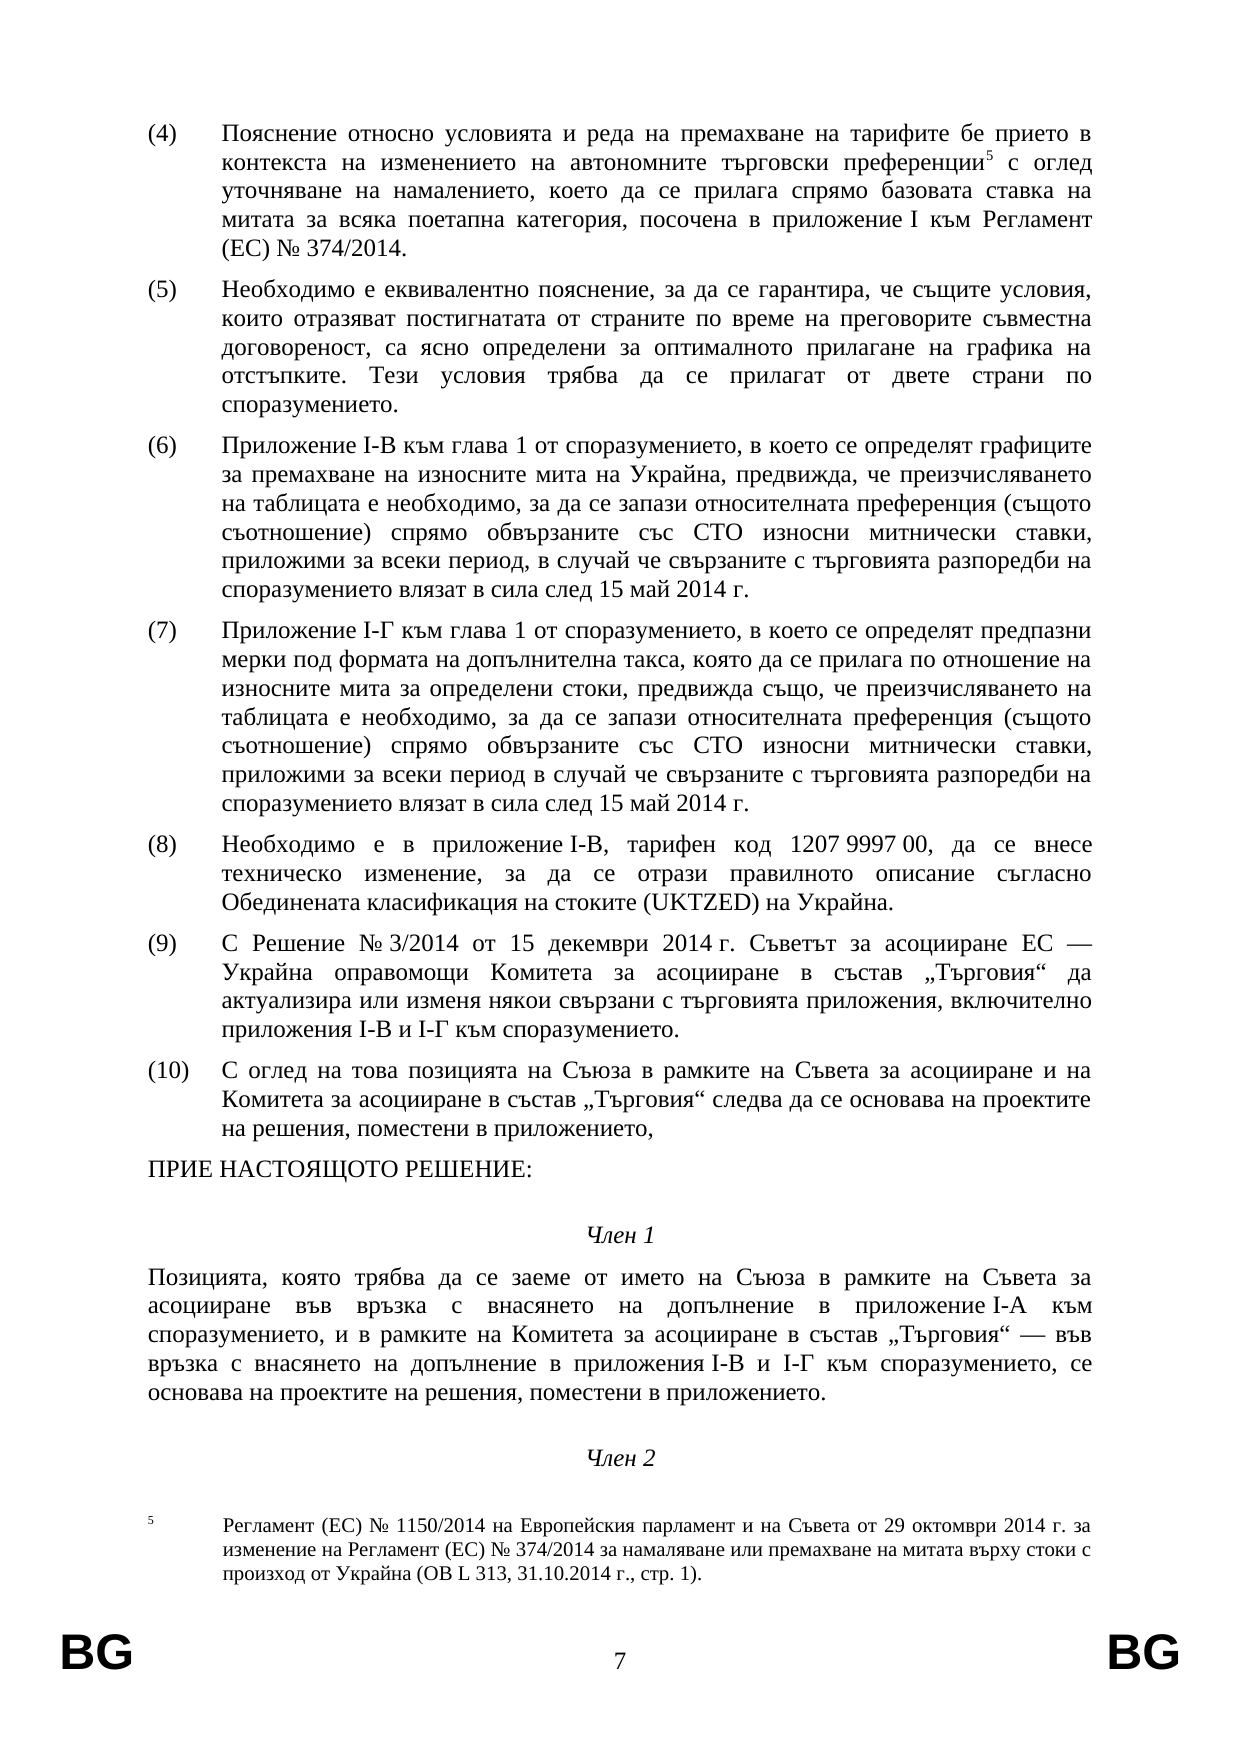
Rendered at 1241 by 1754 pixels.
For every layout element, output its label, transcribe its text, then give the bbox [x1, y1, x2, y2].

text (9) С Решение № 3/2014 от 15 декември 2014 г. Съветът за асоцииране ЕС — Украйна оправомощи Комитета за асоцииране в състав „Търговия“ да актуализира или изменя някои свързани с търговията приложения, включително приложения I-В и I-Г към споразумението. [148, 928, 1093, 1043]
text (10) С оглед на това позицията на Съюза в рамките на Съвета за асоцииране и на Комитета за асоцииране в състав „Търговия“ следва да се основава на проектите на решения, поместени в приложението, [148, 1056, 1093, 1142]
text (4) Пояснение относно условията и реда на премахване на тарифите бе прието в контекста на изменението на автономните търговски преференции с оглед уточняване на намалението, което да се прилага спрямо базовата ставка на митата за всяка поетапна категория, посочена в приложение I към Регламент (ЕС) № 374/2014. [148, 118, 1093, 262]
text (7) Приложение I-Г към глава 1 от споразумението, в което се определят предпазни мерки под формата на допълнителна такса, която да се прилага по отношение на износните мита за определени стоки, предвижда също, че преизчисляването на таблицата е необходимо, за да се запази относителната преференция (същото съотношение) спрямо обвързаните със СТО износни митнически ставки, приложими за всеки период в случай че свързаните с търговията разпоредби на споразумението влязат в сила след 15 май 2014 г. [148, 616, 1093, 817]
text Член 2 [148, 1443, 1093, 1472]
text ПРИЕ НАСТОЯЩОТО РЕШЕНИЕ: [148, 1154, 1093, 1183]
text Член 1 [148, 1221, 1093, 1249]
text (6) Приложение I-В към глава 1 от споразумението, в което се определят графиците за премахване на износните мита на Украйна, предвижда, че преизчисляването на таблицата е необходимо, за да се запази относителната преференция (същото съотношение) спрямо обвързаните със СТО износни митнически ставки, приложими за всеки период, в случай че свързаните с търговията разпоредби на споразумението влязат в сила след 15 май 2014 г. [148, 431, 1093, 603]
text (8) Необходимо е в приложение I-В, тарифен код 1207 9997 00, да се внесе техническо изменение, за да се отрази правилното описание съгласно Обединената класификация на стоките (UKTZED) на Украйна. [148, 829, 1093, 916]
text (5) Необходимо е еквивалентно пояснение, за да се гарантира, че същите условия, които отразяват постигнатата от страните по време на преговорите съвместна договореност, са ясно определени за оптималното прилагане на графика на отстъпките. Тези условия трябва да се прилагат от двете страни по споразумението. [148, 274, 1093, 418]
text Позицията, която трябва да се заеме от името на Съюза в рамките на Съвета за асоцииране във връзка с внасянето на допълнение в приложение I-A към споразумението, и в рамките на Комитета за асоцииране в състав „Търговия“ — във връзка с внасянето на допълнение в приложения I-В и I-Г към споразумението, се основава на проектите на решения, поместени в приложението. [148, 1262, 1093, 1406]
